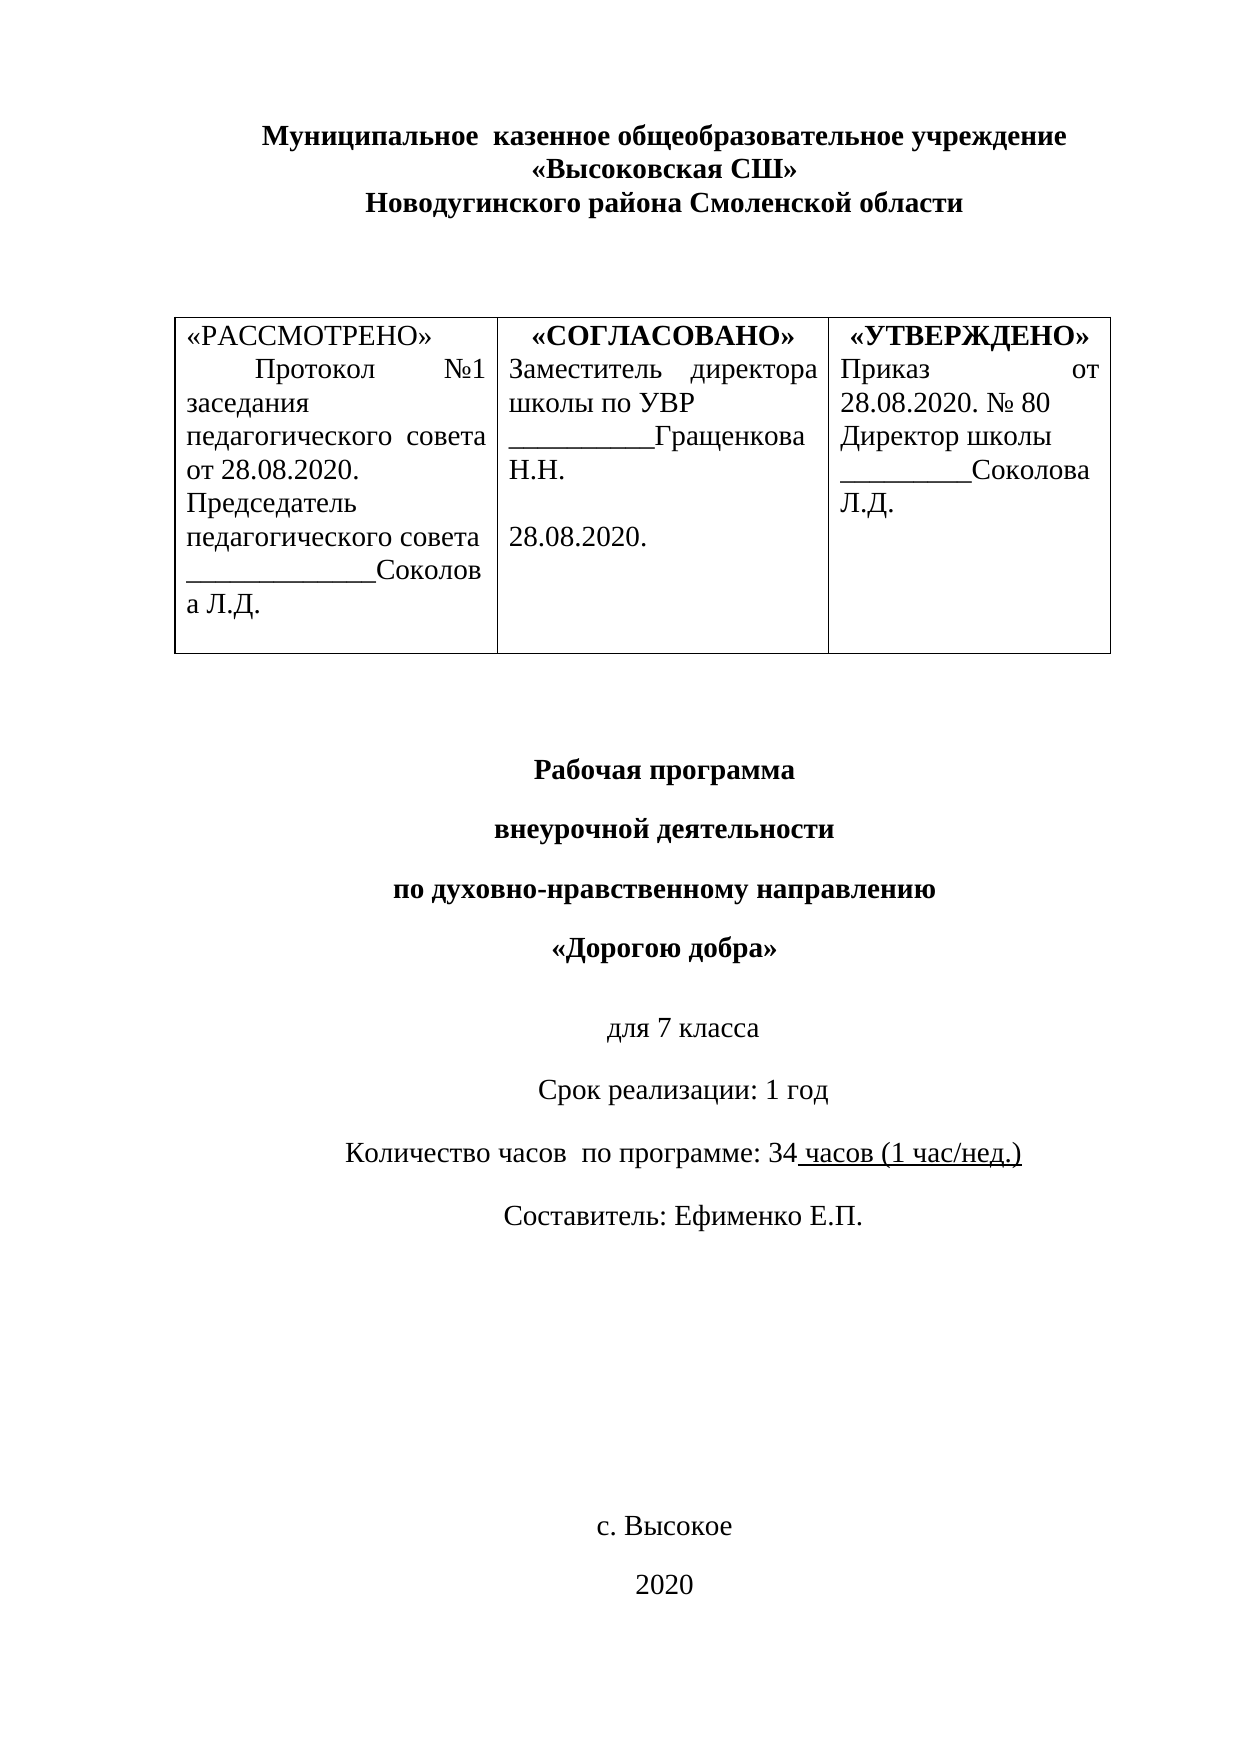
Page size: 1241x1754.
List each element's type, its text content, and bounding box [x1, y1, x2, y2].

text с. Высокое [177, 1508, 1152, 1542]
text Составитель: Ефименко Е.П. [215, 1198, 1152, 1231]
text «Дорогою добра» [177, 930, 1152, 964]
text по духовно-нравственному направлению [177, 871, 1152, 904]
text для 7 класса [215, 1010, 1152, 1043]
table_header «РАССМОТРЕНО» Протокол №1 заседания педагогического совета от 28.08.2020. Председатель педагогического совета _____________Соколова Л.Д. [176, 318, 497, 653]
text внеурочной деятельности [177, 811, 1152, 845]
text Муниципальное казенное общеобразовательное учреждение [177, 118, 1152, 152]
text Количество часов по программе: 34 часов (1 час/нед.) [215, 1135, 1152, 1169]
table_header «УТВЕРЖДЕНО» Приказ от 28.08.2020. № 80 Директор школы _________Соколова Л.Д. [829, 318, 1110, 653]
text Срок реализации: 1 год [215, 1072, 1152, 1106]
text «Высоковская СШ» [177, 152, 1152, 185]
text Новодугинского района Смоленской области [177, 185, 1152, 219]
text Рабочая программа [177, 752, 1152, 786]
table_header «СОГЛАСОВАНО» Заместитель директора школы по УВР __________Гращенкова Н.Н. 28.08.2020. [498, 318, 828, 653]
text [177, 1567, 1152, 1601]
